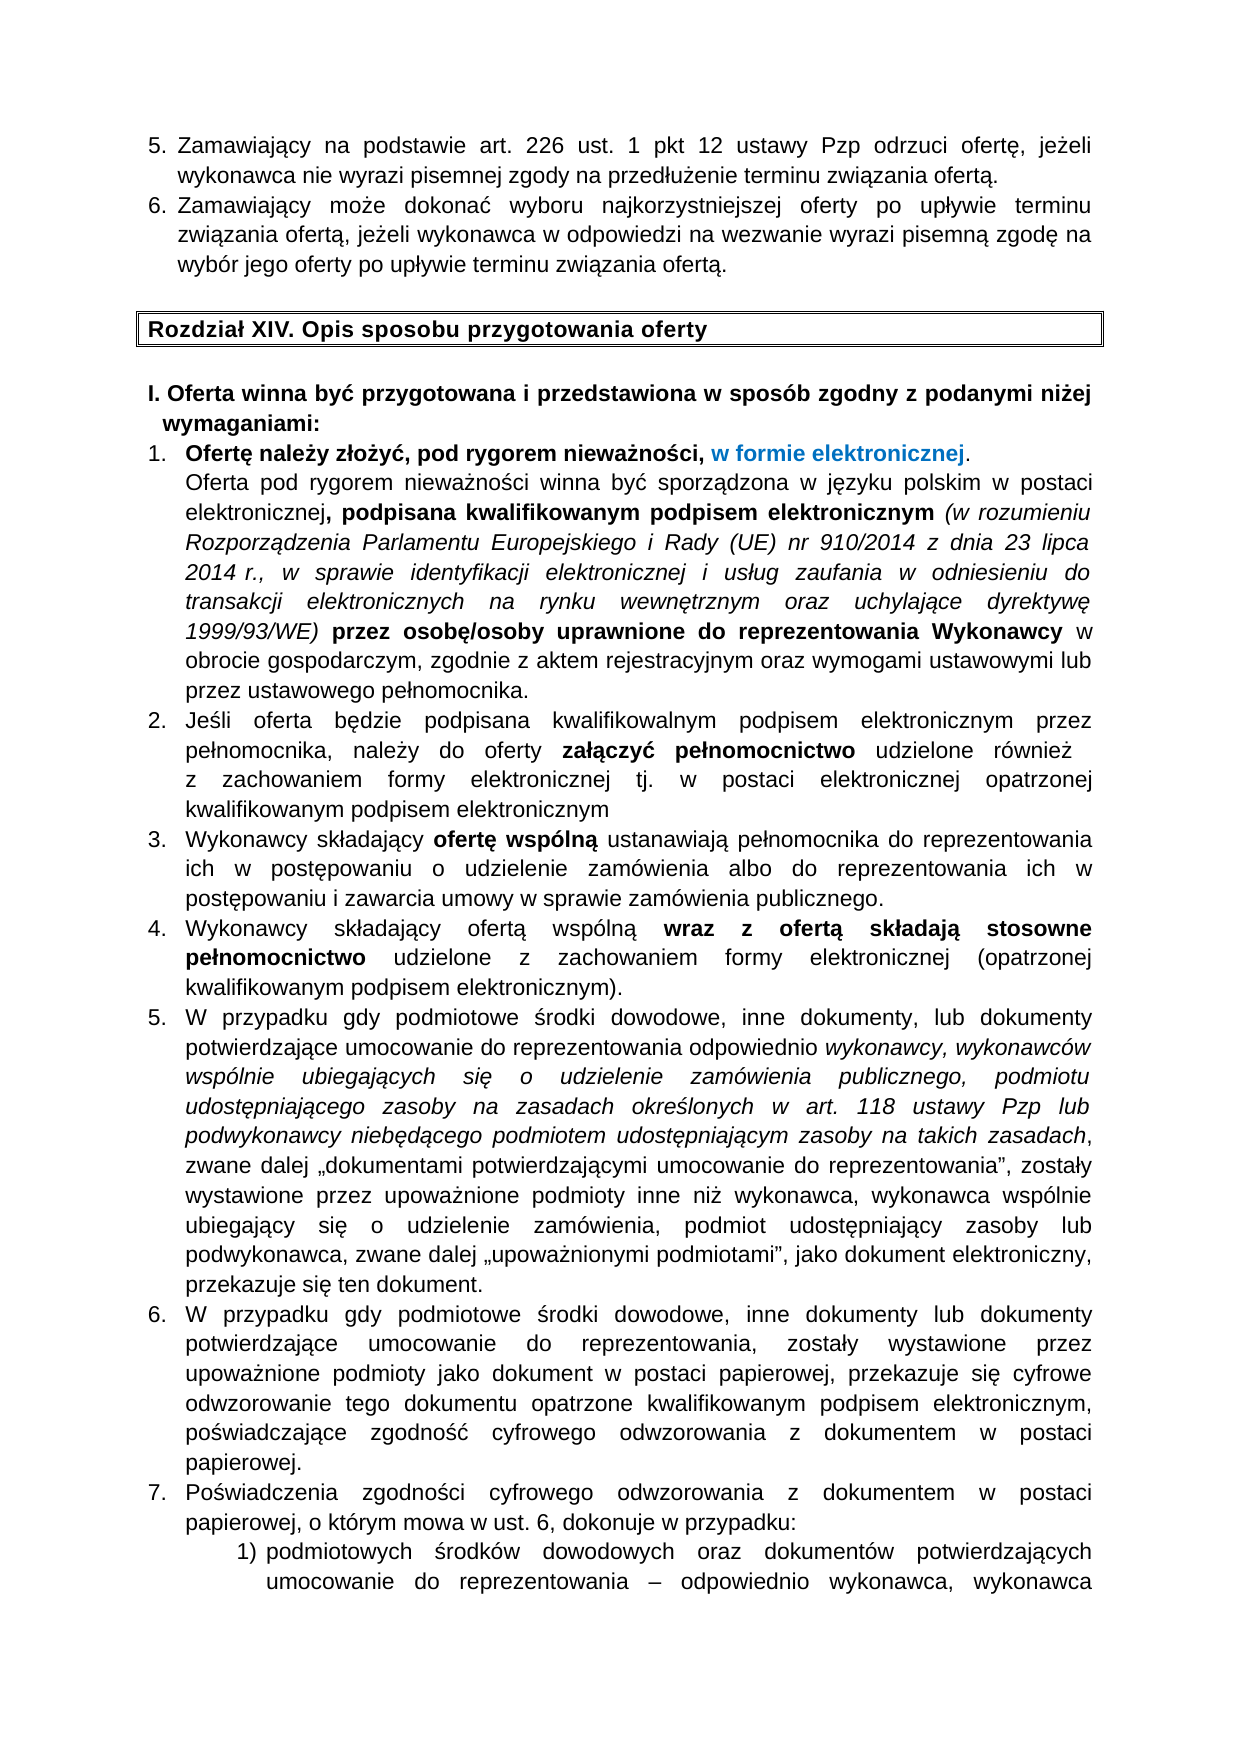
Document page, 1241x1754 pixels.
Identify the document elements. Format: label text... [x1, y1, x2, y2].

list Zamawiający może dokonać wyboru najkorzystniejszej oferty po upływie terminu związania ofertą, jeżeli wykonawca w odpowiedzi na wezwanie wyrazi pisemną zgodę na wybór jego oferty po upływie terminu związania ofertą. [148, 192, 1093, 277]
list Wykonawcy składający ofertę wspólną ustanawiają pełnomocnika do reprezentowania ich w postępowaniu o udzielenie zamówienia albo do reprezentowania ich w postępowaniu i zawarcia umowy w sprawie zamówienia publicznego. [148, 826, 1093, 911]
list Poświadczenia zgodności cyfrowego odwzorowania z dokumentem w postaci papierowej, o którym mowa w ust. 6, dokonuje w przypadku: [148, 1479, 1093, 1535]
list Oferta winna być przygotowana i przedstawiona w sposób zgodny z podanymi niżej wymaganiami: [148, 380, 1093, 436]
text Oferta pod rygorem nieważności winna być sporządzona w języku polskim w postaci elektronicznej, podpisana kwalifikowanym podpisem elektronicznym (w rozumieniu Rozporządzenia Parlamentu Europejskiego i Rady (UE) nr 910/2014 z dnia 23 lipca 2014 r., w sprawie identyfikacji elektronicznej i usług zaufania w odniesieniu do transakcji elektronicznych na rynku wewnętrznym oraz uchylające dyrektywę 1999/93/WE) przez osobę/osoby uprawnione do reprezentowania Wykonawcy w obrocie gospodarczym, zgodnie z aktem rejestracyjnym oraz wymogami ustawowymi lub przez ustawowego pełnomocnika. [185, 469, 1093, 703]
list Wykonawcy składający ofertą wspólną wraz z ofertą składają stosowne pełnomocnictwo udzielone z zachowaniem formy elektronicznej (opatrzonej kwalifikowanym podpisem elektronicznym). [148, 915, 1093, 1000]
list Ofertę należy złożyć, pod rygorem nieważności, w formie elektronicznej. [148, 440, 1093, 466]
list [236, 1538, 1093, 1594]
list Zamawiający na podstawie art. 226 ust. 1 pkt 12 ustawy Pzp odrzuci ofertę, jeżeli wykonawca nie wyrazi pisemnej zgody na przedłużenie terminu związania ofertą. [148, 132, 1093, 188]
list W przypadku gdy podmiotowe środki dowodowe, inne dokumenty, lub dokumenty potwierdzające umocowanie do reprezentowania odpowiednio wykonawcy, wykonawców wspólnie ubiegających się o udzielenie zamówienia publicznego, podmiotu udostępniającego zasoby na zasadach określonych w art. 118 ustawy Pzp lub podwykonawcy niebędącego podmiotem udostępniającym zasoby na takich zasadach, zwane dalej „dokumentami potwierdzającymi umocowanie do reprezentowania”, zostały wystawione przez upoważnione podmioty inne niż wykonawca, wykonawca wspólnie ubiegający się o udzielenie zamówienia, podmiot udostępniający zasoby lub podwykonawca, zwane dalej „upoważnionymi podmiotami”, jako dokument elektroniczny, przekazuje się ten dokument. [148, 1004, 1093, 1297]
title Rozdział XIV. Opis sposobu przygotowania oferty [139, 314, 1101, 344]
list Jeśli oferta będzie podpisana kwalifikowalnym podpisem elektronicznym przez pełnomocnika, należy do oferty załączyć pełnomocnictwo udzielone również z zachowaniem formy elektronicznej tj. w postaci elektronicznej opatrzonej kwalifikowanym podpisem elektronicznym [148, 707, 1093, 822]
list W przypadku gdy podmiotowe środki dowodowe, inne dokumenty lub dokumenty potwierdzające umocowanie do reprezentowania, zostały wystawione przez upoważnione podmioty jako dokument w postaci papierowej, przekazuje się cyfrowe odwzorowanie tego dokumentu opatrzone kwalifikowanym podpisem elektronicznym, poświadczające zgodność cyfrowego odwzorowania z dokumentem w postaci papierowej. [148, 1301, 1093, 1475]
